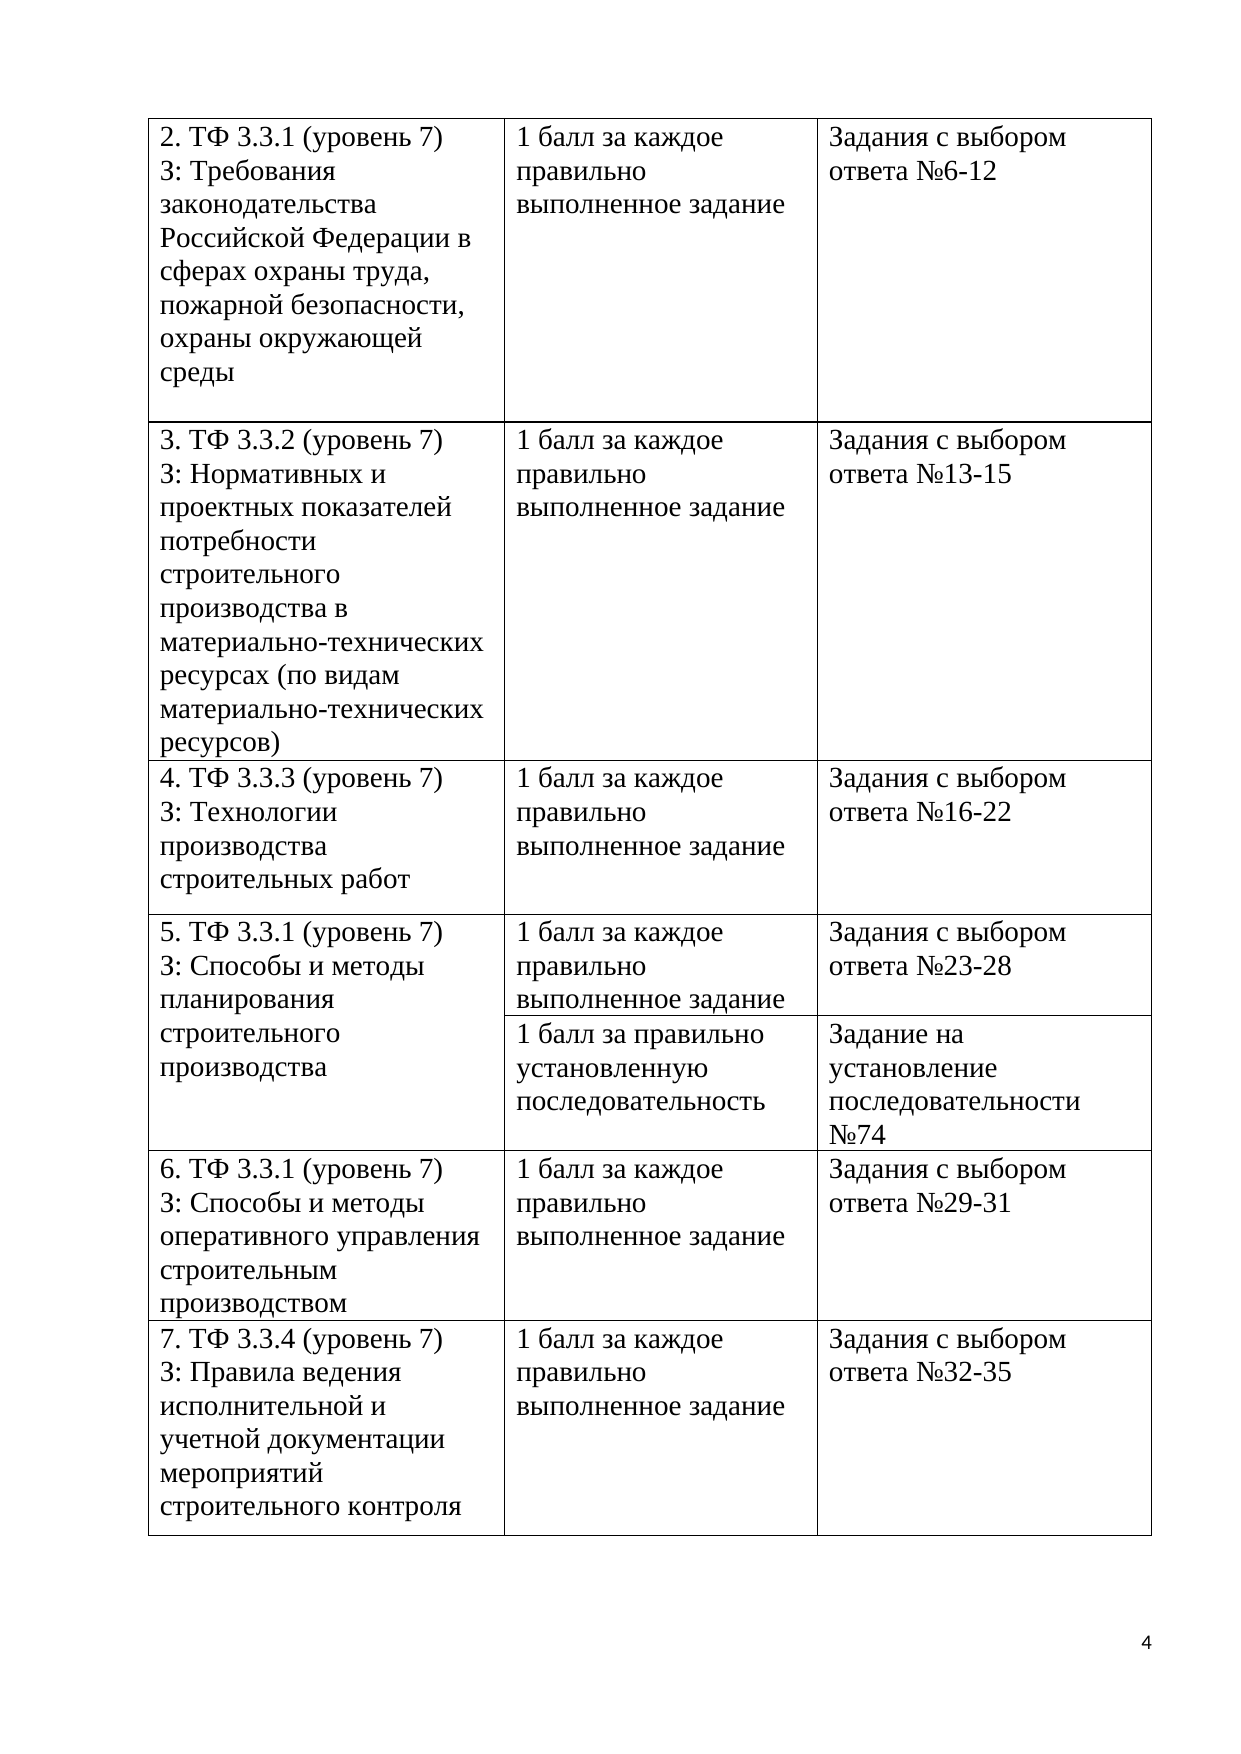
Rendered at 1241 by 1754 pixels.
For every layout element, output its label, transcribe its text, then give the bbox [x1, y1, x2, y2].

table_cell 1 балл за каждое правильно выполненное задание [505, 761, 817, 913]
table_cell 7. ТФ 3.3.4 (уровень 7) З: Правила ведения исполнительной и учетной документации мероприятий строительного контроля [149, 1321, 504, 1535]
table_cell 4. ТФ 3.3.3 (уровень 7) З: Технологии производства строительных работ [149, 761, 504, 913]
table_cell Задания с выбором ответа №29-31 [818, 1151, 1151, 1320]
table_cell 2. ТФ 3.3.1 (уровень 7) З: Требования законодательства Российской Федерации в сферах охраны труда, пожарной безопасности, охраны окружающей среды [149, 119, 504, 421]
table_cell 1 балл за каждое правильно выполненное задание [505, 423, 817, 759]
table_cell 1 балл за каждое правильно выполненное задание [505, 1151, 817, 1320]
table_cell 1 балл за каждое правильно выполненное задание [505, 915, 817, 1015]
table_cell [505, 119, 817, 421]
table_cell Задание на установление последовательности №74 [818, 1016, 1151, 1150]
table_cell Задания с выбором ответа №16-22 [818, 761, 1151, 913]
table_cell 3. ТФ 3.3.2 (уровень 7) З: Нормативных и проектных показателей потребности строительного производства в материально-технических ресурсах (по видам материально-технических ресурсов) [149, 423, 504, 759]
table_cell 5. ТФ 3.3.1 (уровень 7) З: Способы и методы планирования строительного производства [149, 915, 504, 1150]
table_cell 6. ТФ 3.3.1 (уровень 7) З: Способы и методы оперативного управления строительным производством [149, 1151, 504, 1320]
table_cell Задания с выбором ответа №6-12 [818, 119, 1151, 421]
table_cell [505, 1321, 817, 1535]
table_cell Задания с выбором ответа №23-28 [818, 915, 1151, 1015]
table_cell 1 балл за правильно установленную последовательность [505, 1016, 817, 1150]
table_cell Задания с выбором ответа №32-35 [818, 1321, 1151, 1535]
table_cell Задания с выбором ответа №13-15 [818, 423, 1151, 759]
